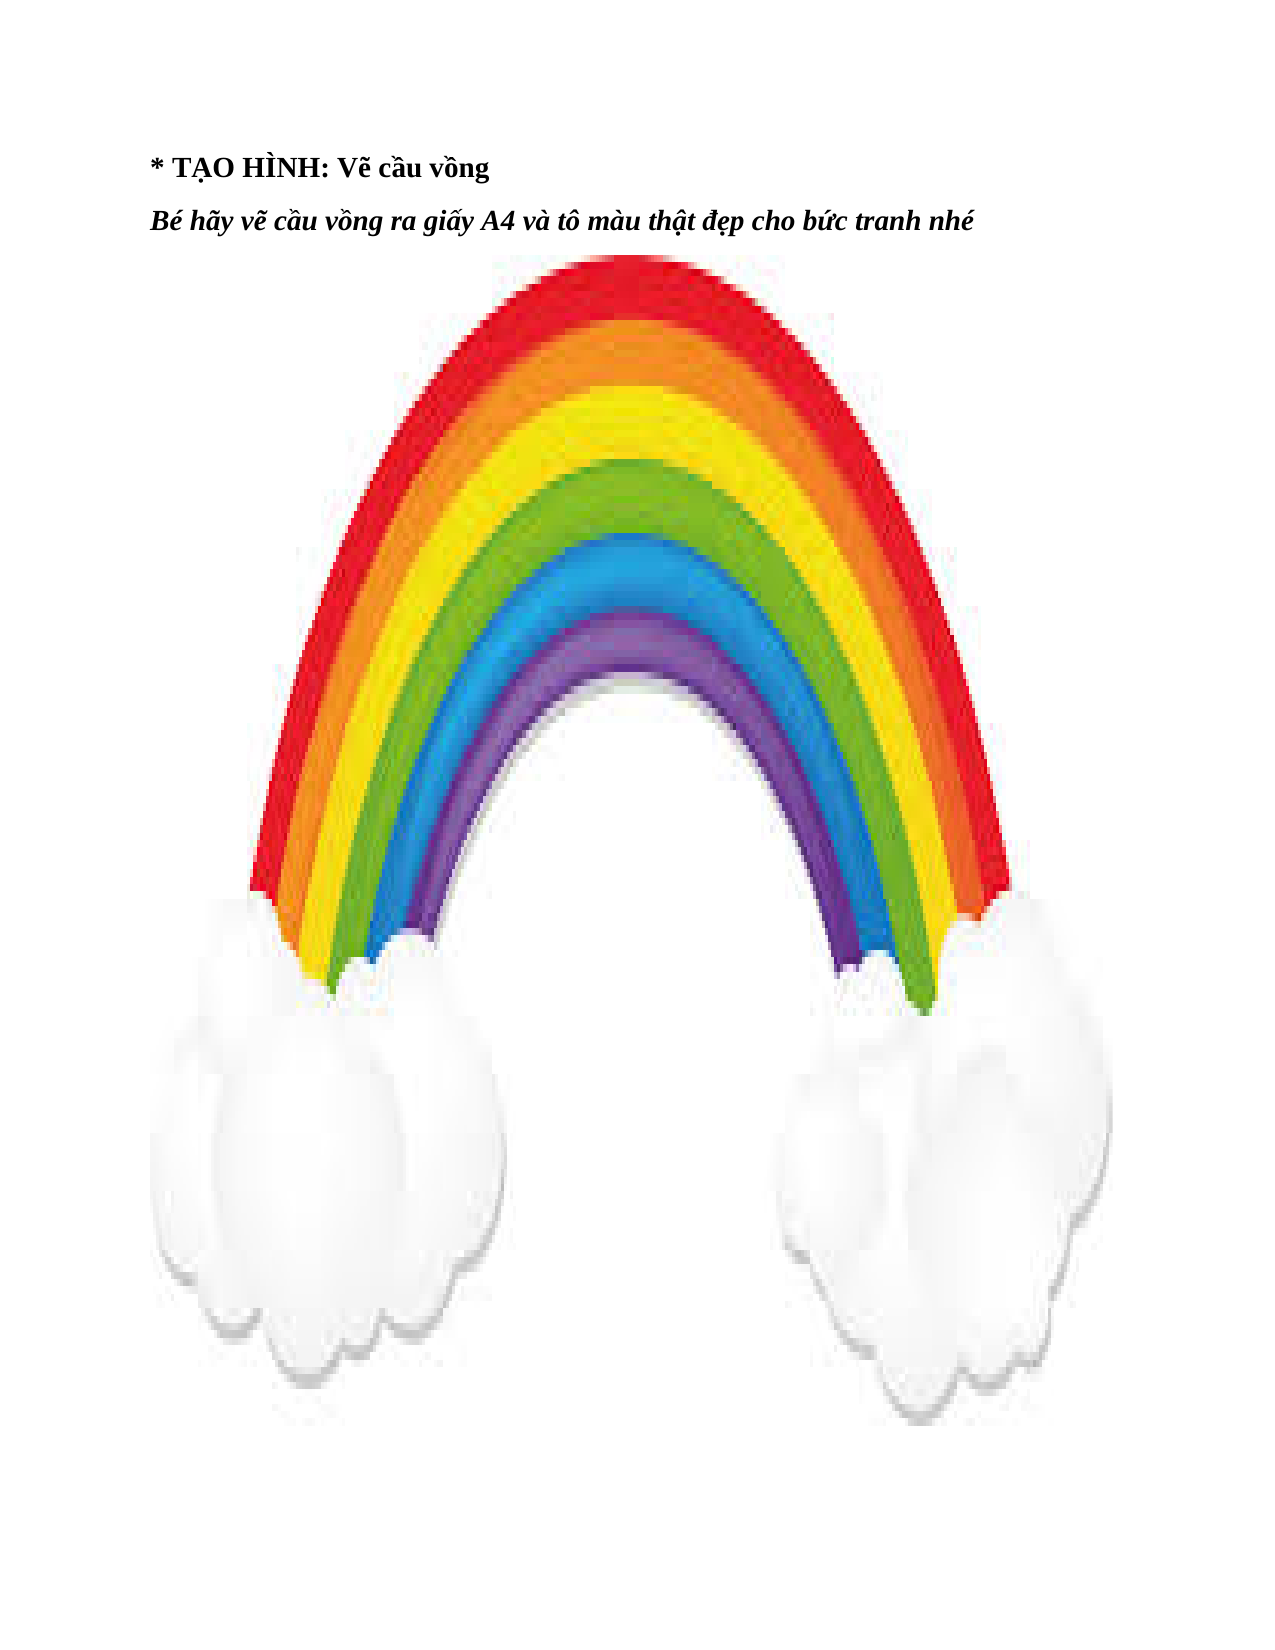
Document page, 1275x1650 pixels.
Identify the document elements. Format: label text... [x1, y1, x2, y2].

text * TẠO HÌNH: Vẽ cầu vồng [150, 150, 1125, 183]
picture [150, 255, 1113, 1426]
text Bé hãy vẽ cầu vồng ra giấy A4 và tô màu thật đẹp cho bức tranh nhé [150, 203, 1125, 236]
